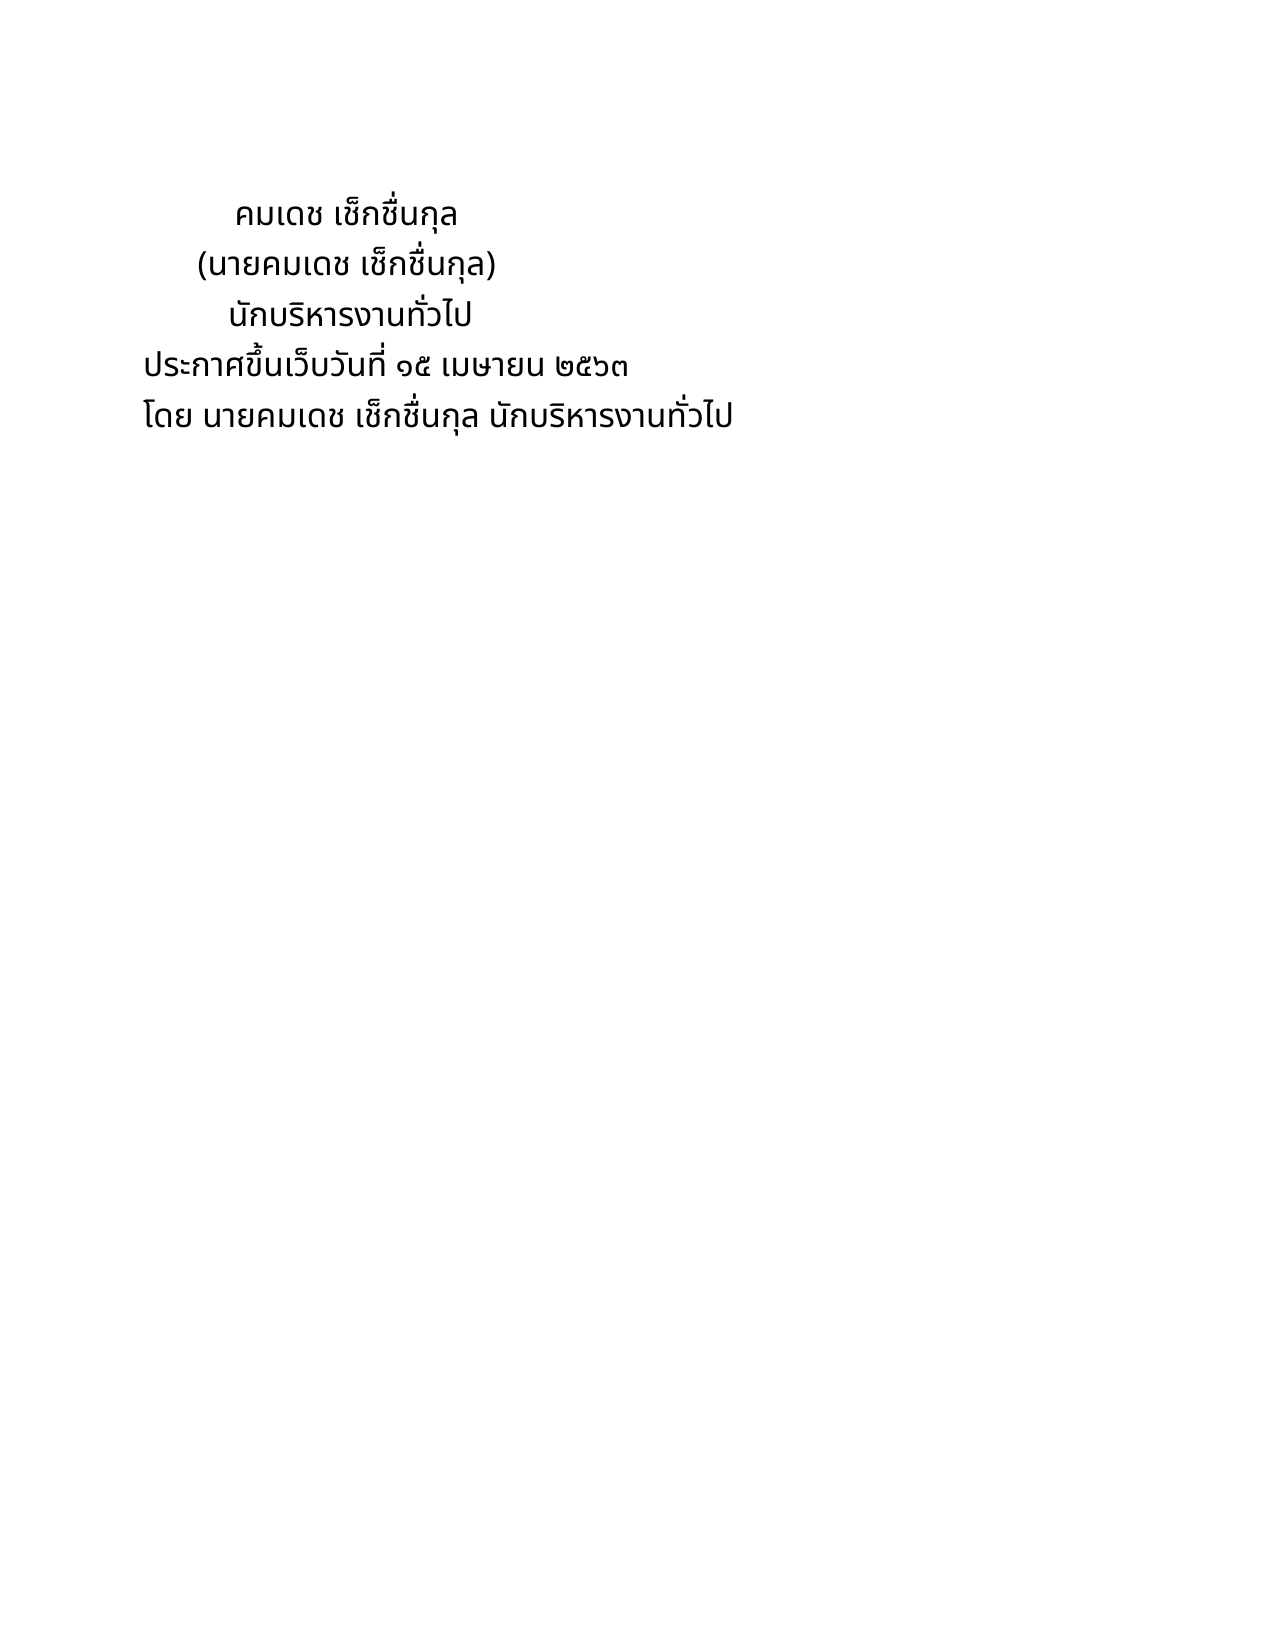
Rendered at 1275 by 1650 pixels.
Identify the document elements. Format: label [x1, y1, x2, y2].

table_header [135, 150, 1140, 442]
